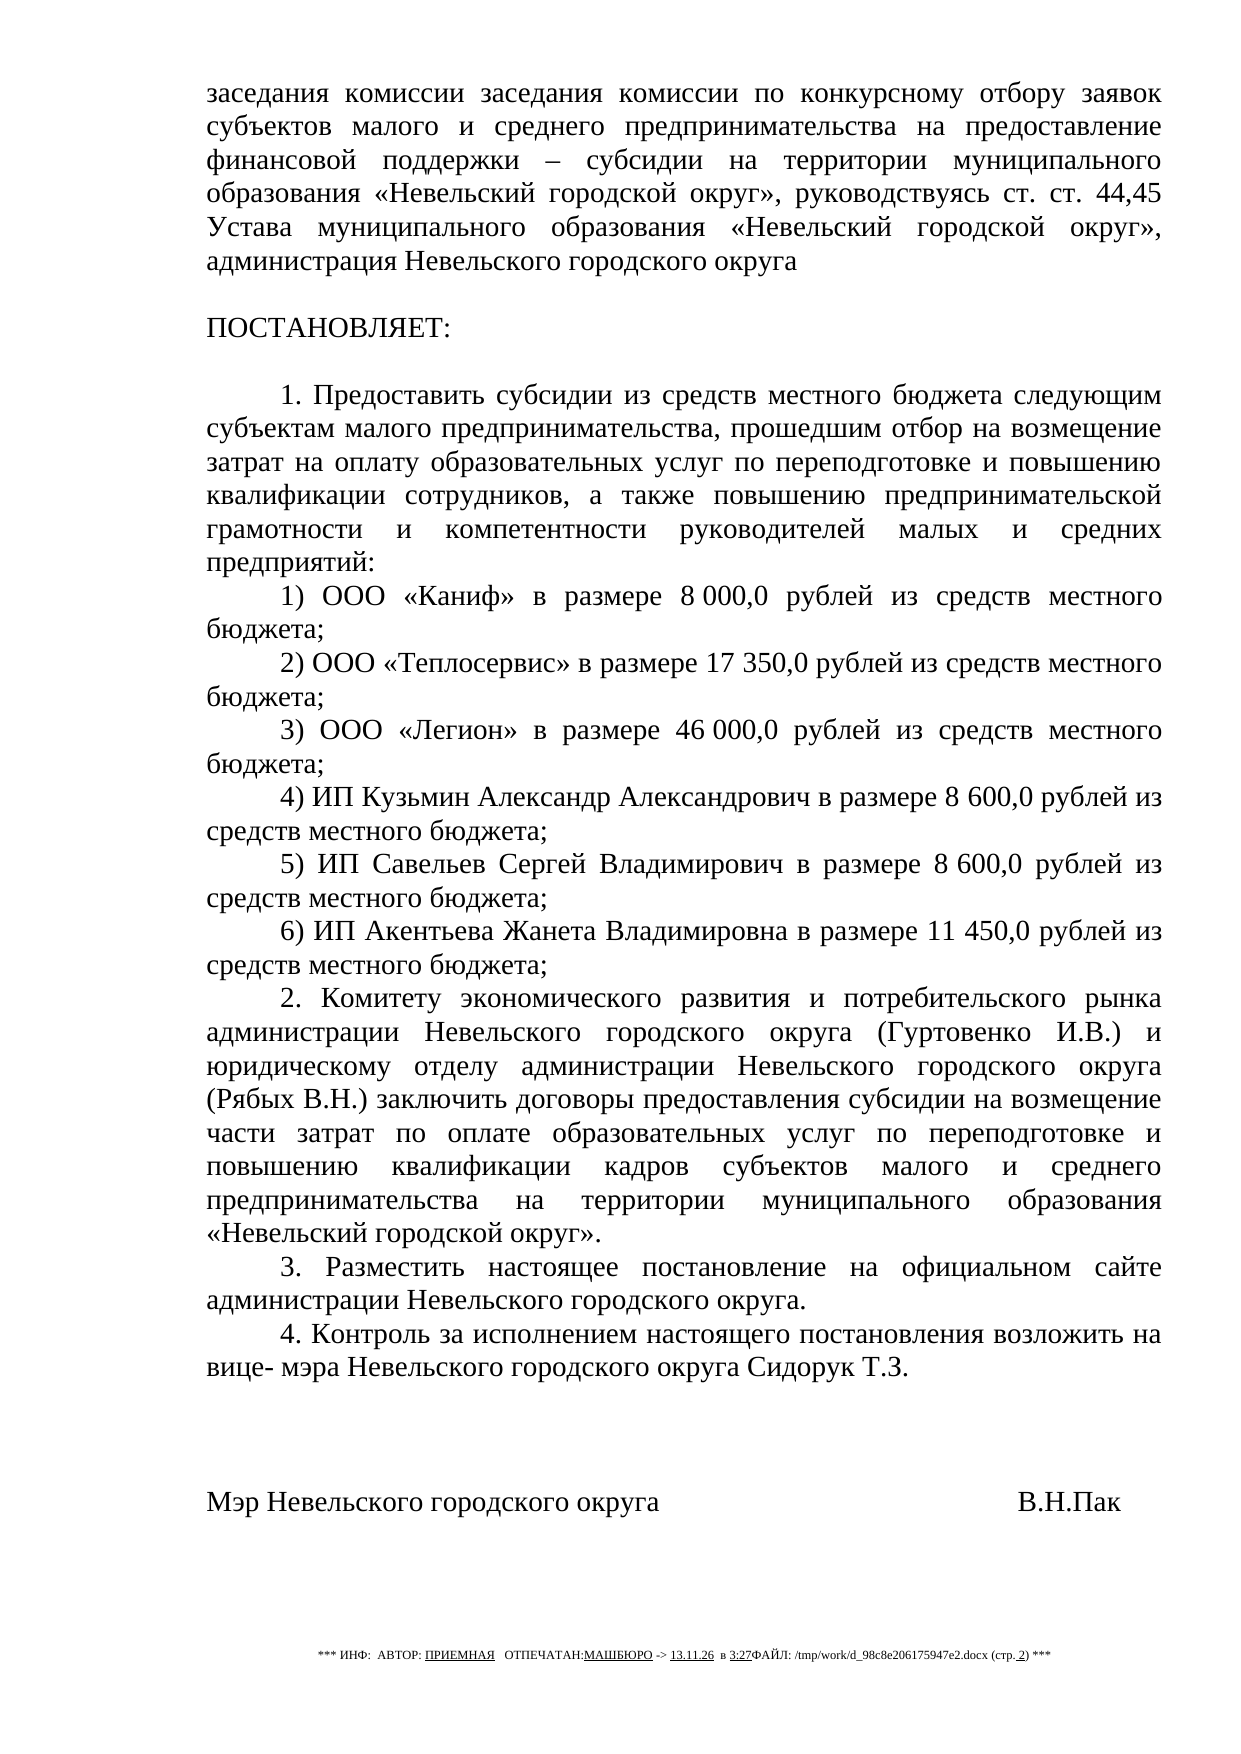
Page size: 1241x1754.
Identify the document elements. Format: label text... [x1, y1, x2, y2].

text 1. Предоставить субсидии из средств местного бюджета следующим субъектам малого предпринимательства, прошедшим отбор на возмещение затрат на оплату образовательных услуг по переподготовке и повышению квалификации сотрудников, а также повышению предпринимательской грамотности и компетентности руководителей малых и средних предприятий: [206, 377, 1162, 578]
text Мэр Невельского городского округа В.Н.Пак [206, 1484, 1162, 1517]
text 4. Контроль за исполнением настоящего постановления возложить на вице- мэра Невельского городского округа Сидорук Т.З. [206, 1316, 1162, 1383]
text 6) ИП Акентьева Жанета Владимировна в размере 11 450,0 рублей из средств местного бюджета; [206, 913, 1162, 981]
text 1) ООО «Каниф» в размере 8 000,0 рублей из средств местного бюджета; [206, 578, 1162, 645]
text 2. Комитету экономического развития и потребительского рынка администрации Невельского городского округа (Гуртовенко И.В.) и юридическому отделу администрации Невельского городского округа (Рябых В.Н.) заключить договоры предоставления субсидии на возмещение части затрат по оплате образовательных услуг по переподготовке и повышению квалификации кадров субъектов малого и среднего предпринимательства на территории муниципального образования «Невельский городской округ». [206, 981, 1162, 1249]
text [206, 75, 1162, 276]
text 3) ООО «Легион» в размере 46 000,0 рублей из средств местного бюджета; [206, 712, 1162, 779]
text ПОСТАНОВЛЯЕТ: [206, 310, 1162, 343]
text 4) ИП Кузьмин Александр Александрович в размере 8 600,0 рублей из средств местного бюджета; [206, 779, 1162, 846]
text 2) ООО «Теплосервис» в размере 17 350,0 рублей из средств местного бюджета; [206, 645, 1162, 712]
text 3. Разместить настоящее постановление на официальном сайте администрации Невельского городского округа. [206, 1249, 1162, 1316]
text 5) ИП Савельев Сергей Владимирович в размере 8 600,0 рублей из средств местного бюджета; [206, 846, 1162, 913]
